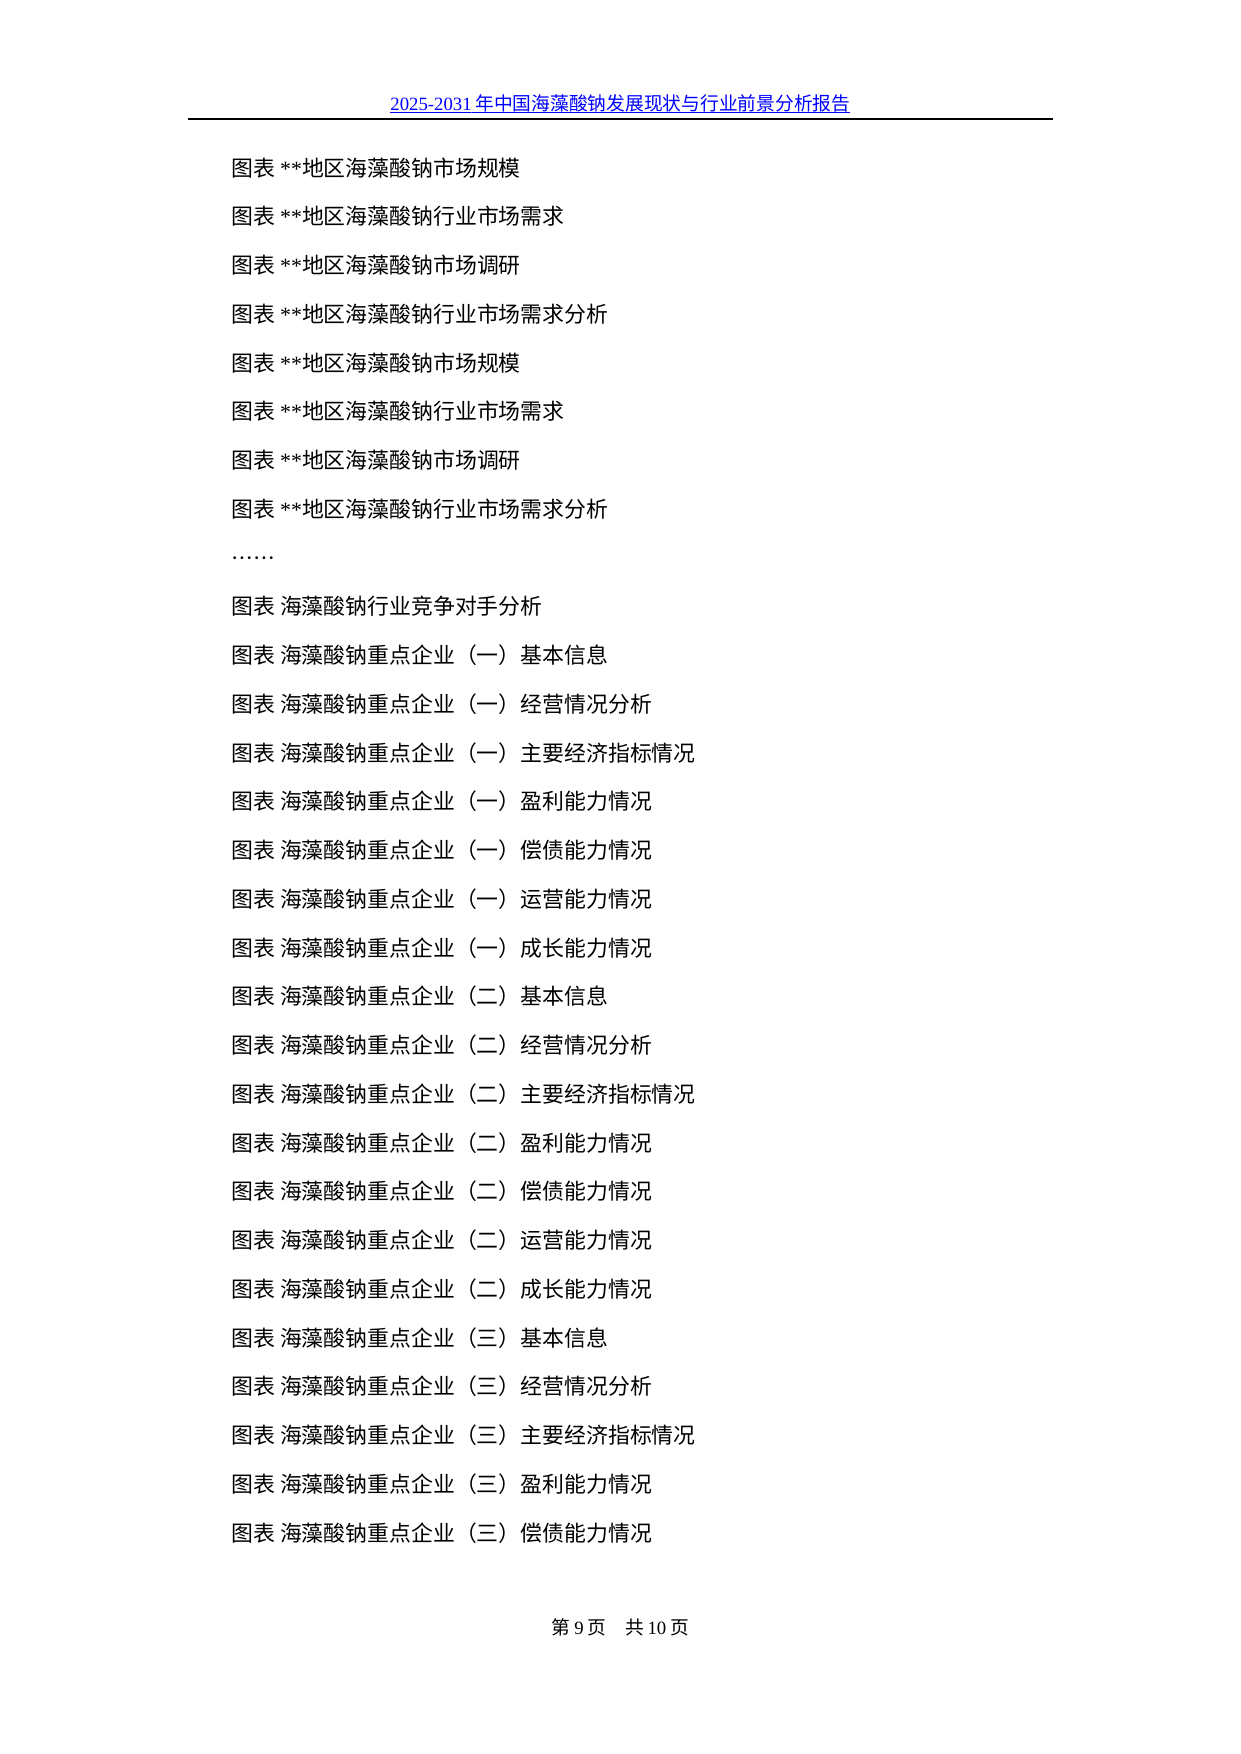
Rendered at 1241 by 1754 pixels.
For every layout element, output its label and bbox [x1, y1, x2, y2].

text [187, 150, 1053, 1548]
